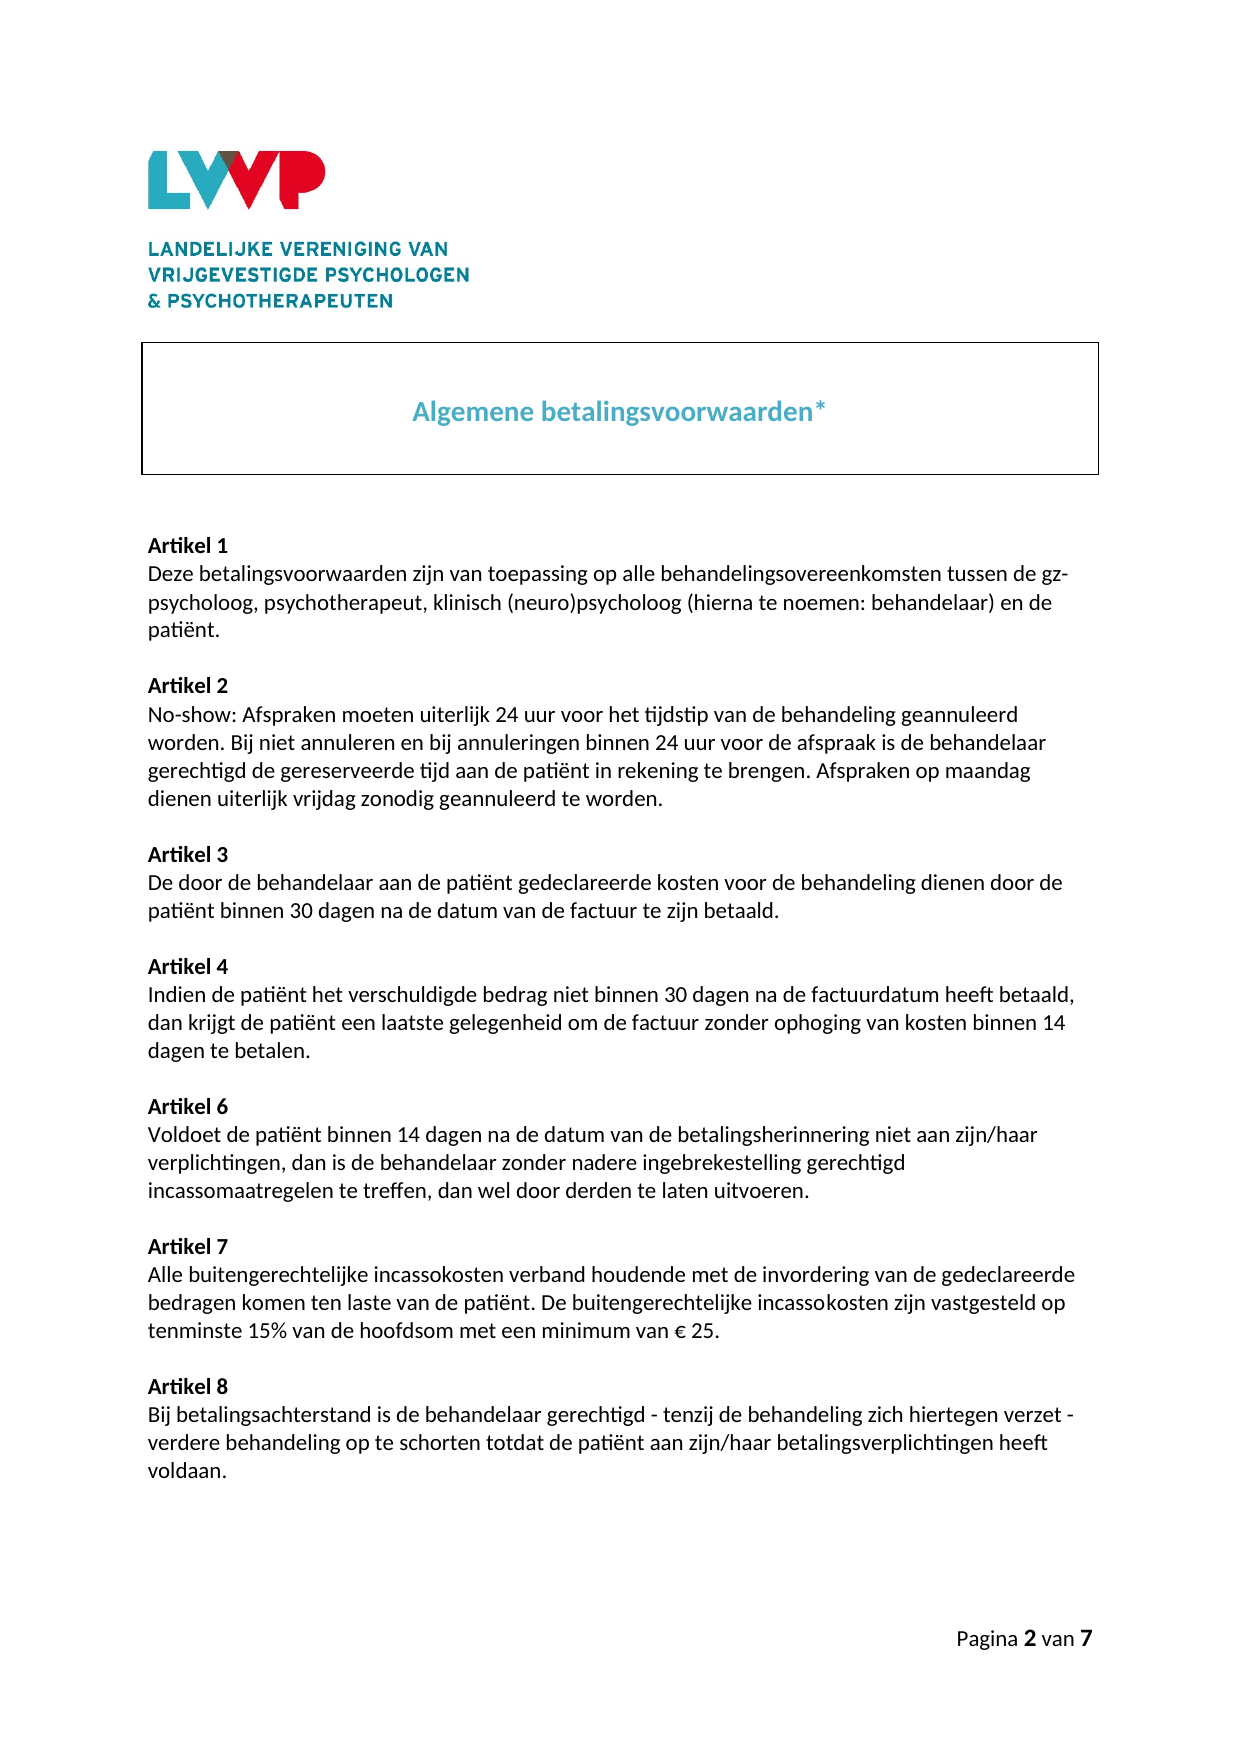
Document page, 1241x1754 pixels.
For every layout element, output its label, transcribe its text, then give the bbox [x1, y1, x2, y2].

text Artikel 3 [148, 840, 1093, 868]
text Artikel 8 [148, 1372, 1093, 1400]
text Bij betalingsachterstand is de behandelaar gerechtigd - tenzij de behandeling zich hiertegen verzet - verdere behandeling op te schorten totdat de patiënt aan zijn/haar betalingsverplichtingen heeft voldaan. [148, 1400, 1093, 1484]
text Indien de patiënt het verschuldigde bedrag niet binnen 30 dagen na de factuurdatum heeft betaald, dan krijgt de patiënt een laatste gelegenheid om de factuur zonder ophoging van kosten binnen 14 dagen te betalen. [148, 980, 1093, 1064]
text Voldoet de patiënt binnen 14 dagen na de datum van de betalingsherinnering niet aan zijn/haar verplichtingen, dan is de behandelaar zonder nadere ingebrekestelling gerechtigd incassomaatregelen te treffen, dan wel door derden te laten uitvoeren. [148, 1120, 1093, 1204]
text Alle buitengerechtelijke incassokosten verband houdende met de invordering van de gedeclareerde bedragen komen ten laste van de patiënt. De buitengerechtelijke incassokosten zijn vastgesteld op tenminste 15% van de hoofdsom met een minimum van € 25. [148, 1260, 1093, 1344]
picture [147, 147, 479, 314]
text No-show: Afspraken moeten uiterlijk 24 uur voor het tijdstip van de behandeling geannuleerd worden. Bij niet annuleren en bij annuleringen binnen 24 uur voor de afspraak is de behandelaar gerechtigd de gereserveerde tijd aan de patiënt in rekening te brengen. Afspraken op maandag dienen uiterlijk vrijdag zonodig geannuleerd te worden. [148, 700, 1093, 812]
text Artikel 7 [148, 1232, 1093, 1260]
text De door de behandelaar aan de patiënt gedeclareerde kosten voor de behandeling dienen door de patiënt binnen 30 dagen na de datum van de factuur te zijn betaald. [148, 868, 1093, 924]
text Artikel 2 [148, 672, 1093, 700]
text Artikel 6 [148, 1092, 1093, 1120]
table_header Algemene betalingsvoorwaarden* [143, 343, 1098, 473]
text Deze betalingsvoorwaarden zijn van toepassing op alle behandelingsovereenkomsten tussen de gz-psycholoog, psychotherapeut, klinisch (neuro)psycholoog (hierna te noemen: behandelaar) en de patiënt. [148, 559, 1093, 644]
text Artikel 4 [148, 952, 1093, 980]
text Artikel 1 [148, 532, 1093, 559]
